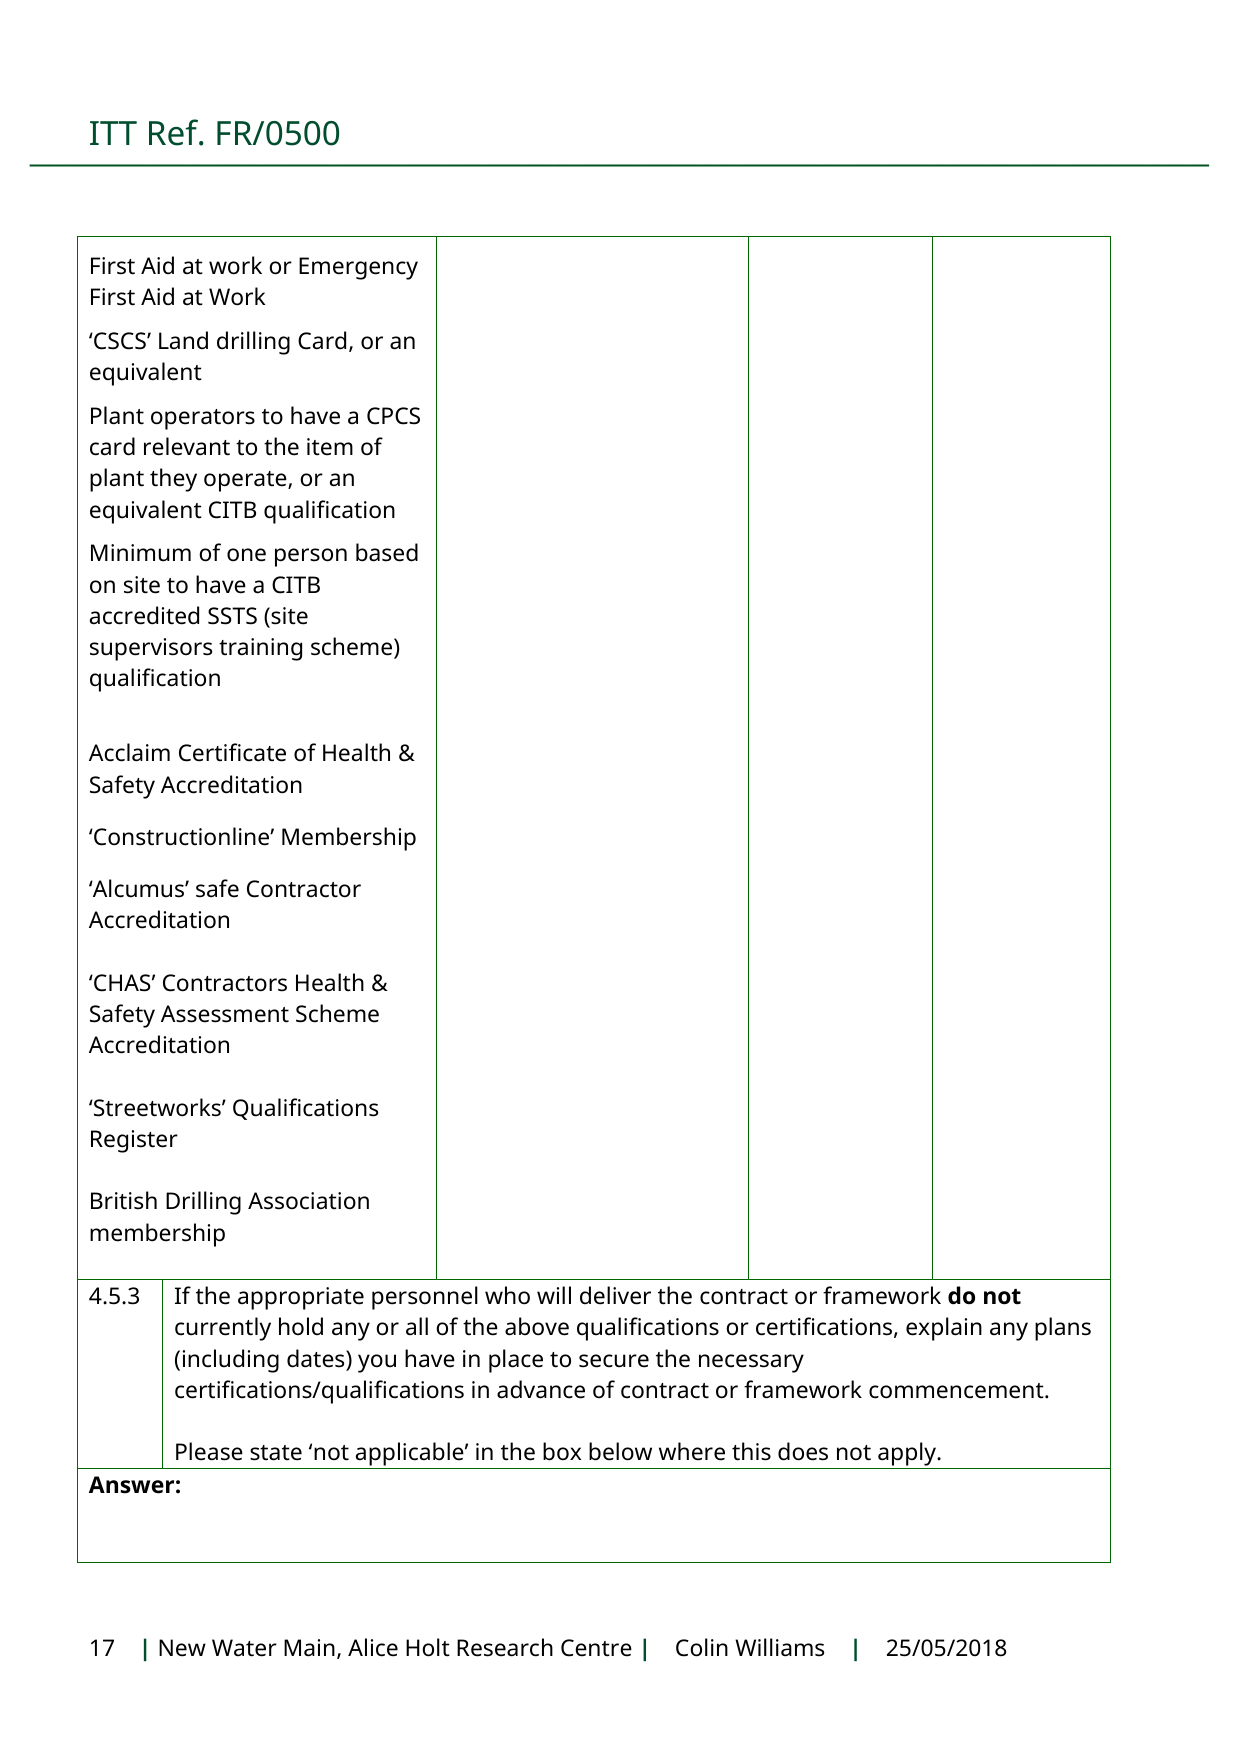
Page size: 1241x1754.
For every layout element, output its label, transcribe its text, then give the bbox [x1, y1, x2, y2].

picture [29, 29, 1210, 227]
table_cell If the appropriate personnel who will deliver the contract or framework do not currently hold any or all of the above qualifications or certifications, explain any plans (including dates) you have in place to secure the necessary certifications/qualifications in advance of contract or framework commencement. Please state ‘not applicable’ in the box below where this does not apply. [163, 1280, 1110, 1467]
table_cell [437, 237, 748, 1279]
table_cell [749, 237, 932, 1279]
table_cell Answer: [78, 1469, 1110, 1562]
table_cell First Aid at work or Emergency First Aid at Work ‘CSCS’ Land drilling Card, or an equivalent Plant operators to have a CPCS card relevant to the item of plant they operate, or an equivalent CITB qualification Minimum of one person based on site to have a CITB accredited SSTS (site supervisors training scheme) qualification Acclaim Certificate of Health & Safety Accreditation ‘Constructionline’ Membership ‘Alcumus’ safe Contractor Accreditation ‘CHAS’ Contractors Health & Safety Assessment Scheme Accreditation ‘Streetworks’ Qualifications Register British Drilling Association membership [78, 237, 436, 1279]
table_cell 4.5.3 [78, 1280, 162, 1467]
table_cell [933, 237, 1110, 1279]
